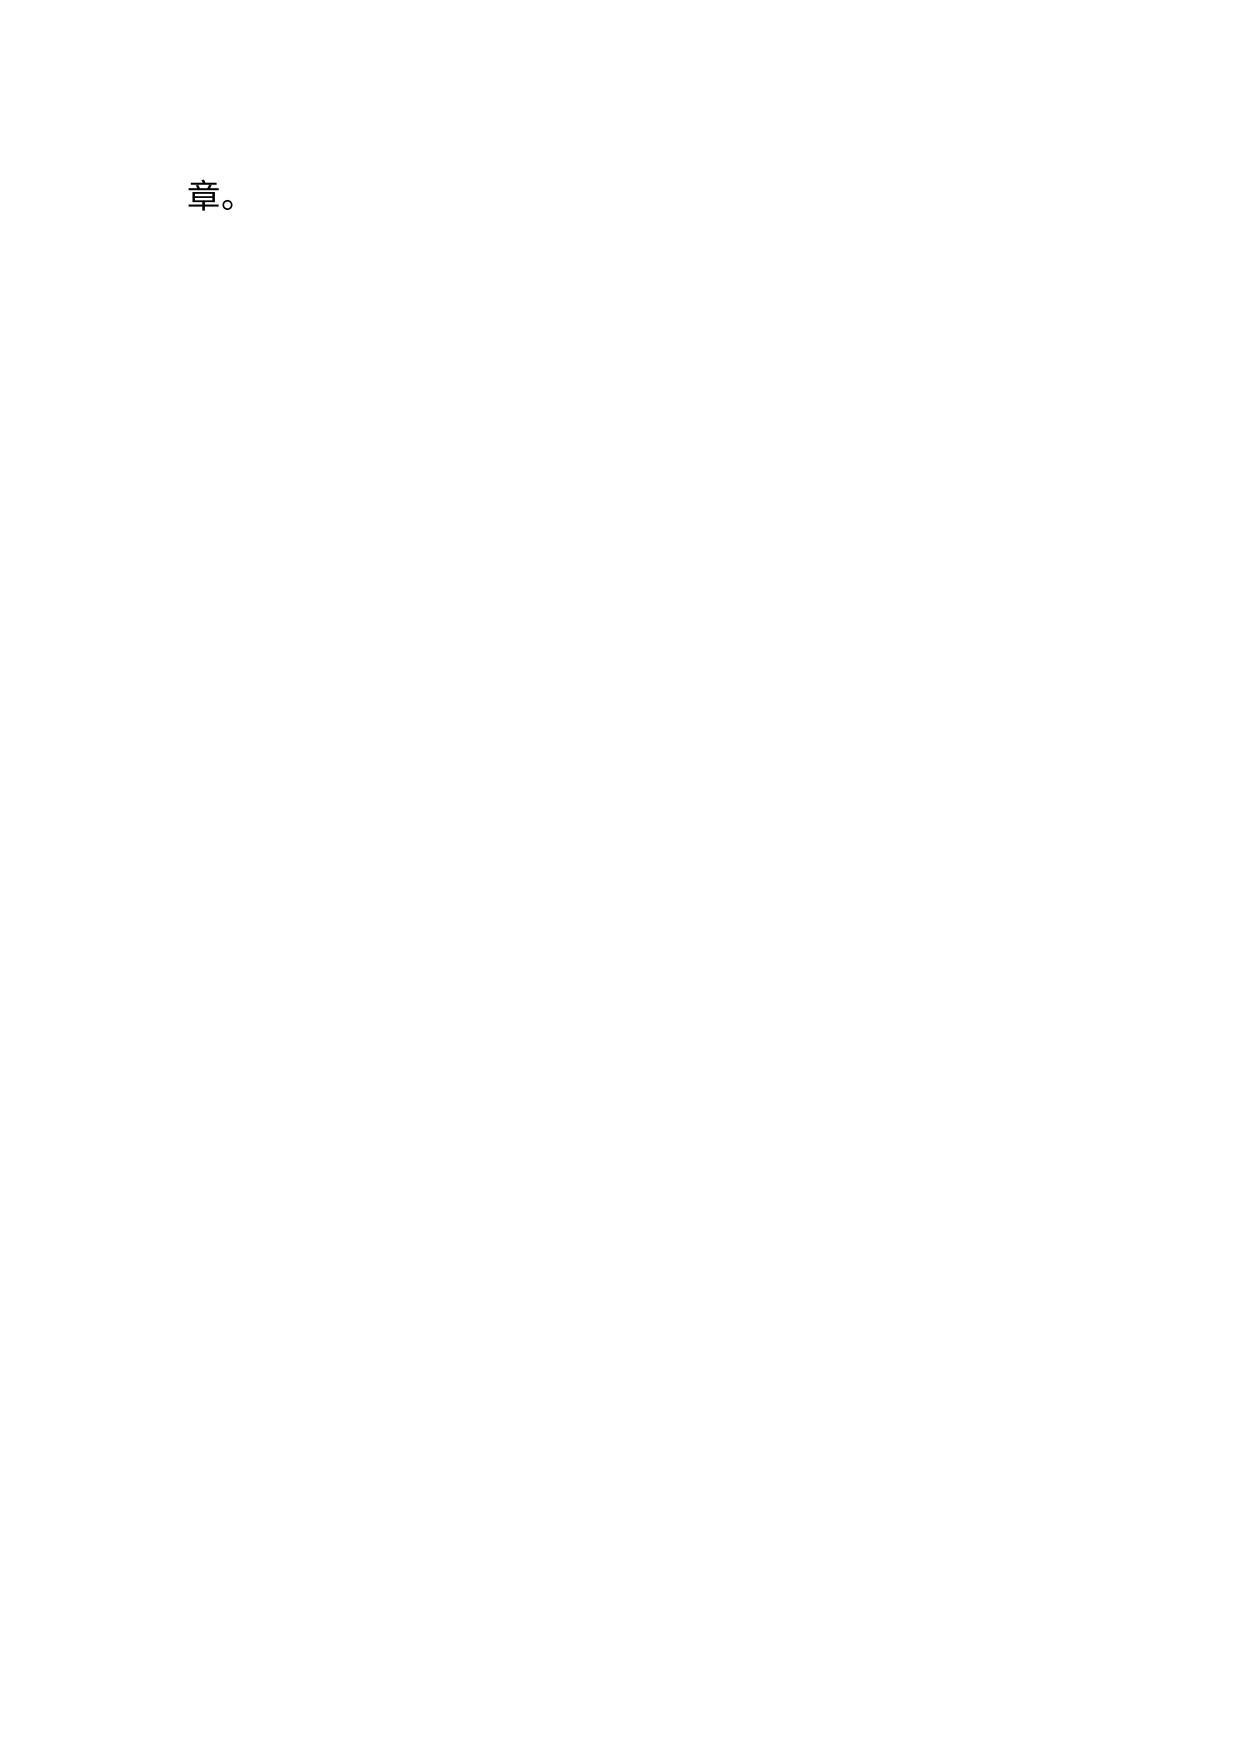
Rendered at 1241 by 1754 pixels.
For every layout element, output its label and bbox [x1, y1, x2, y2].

text [187, 162, 1053, 227]
